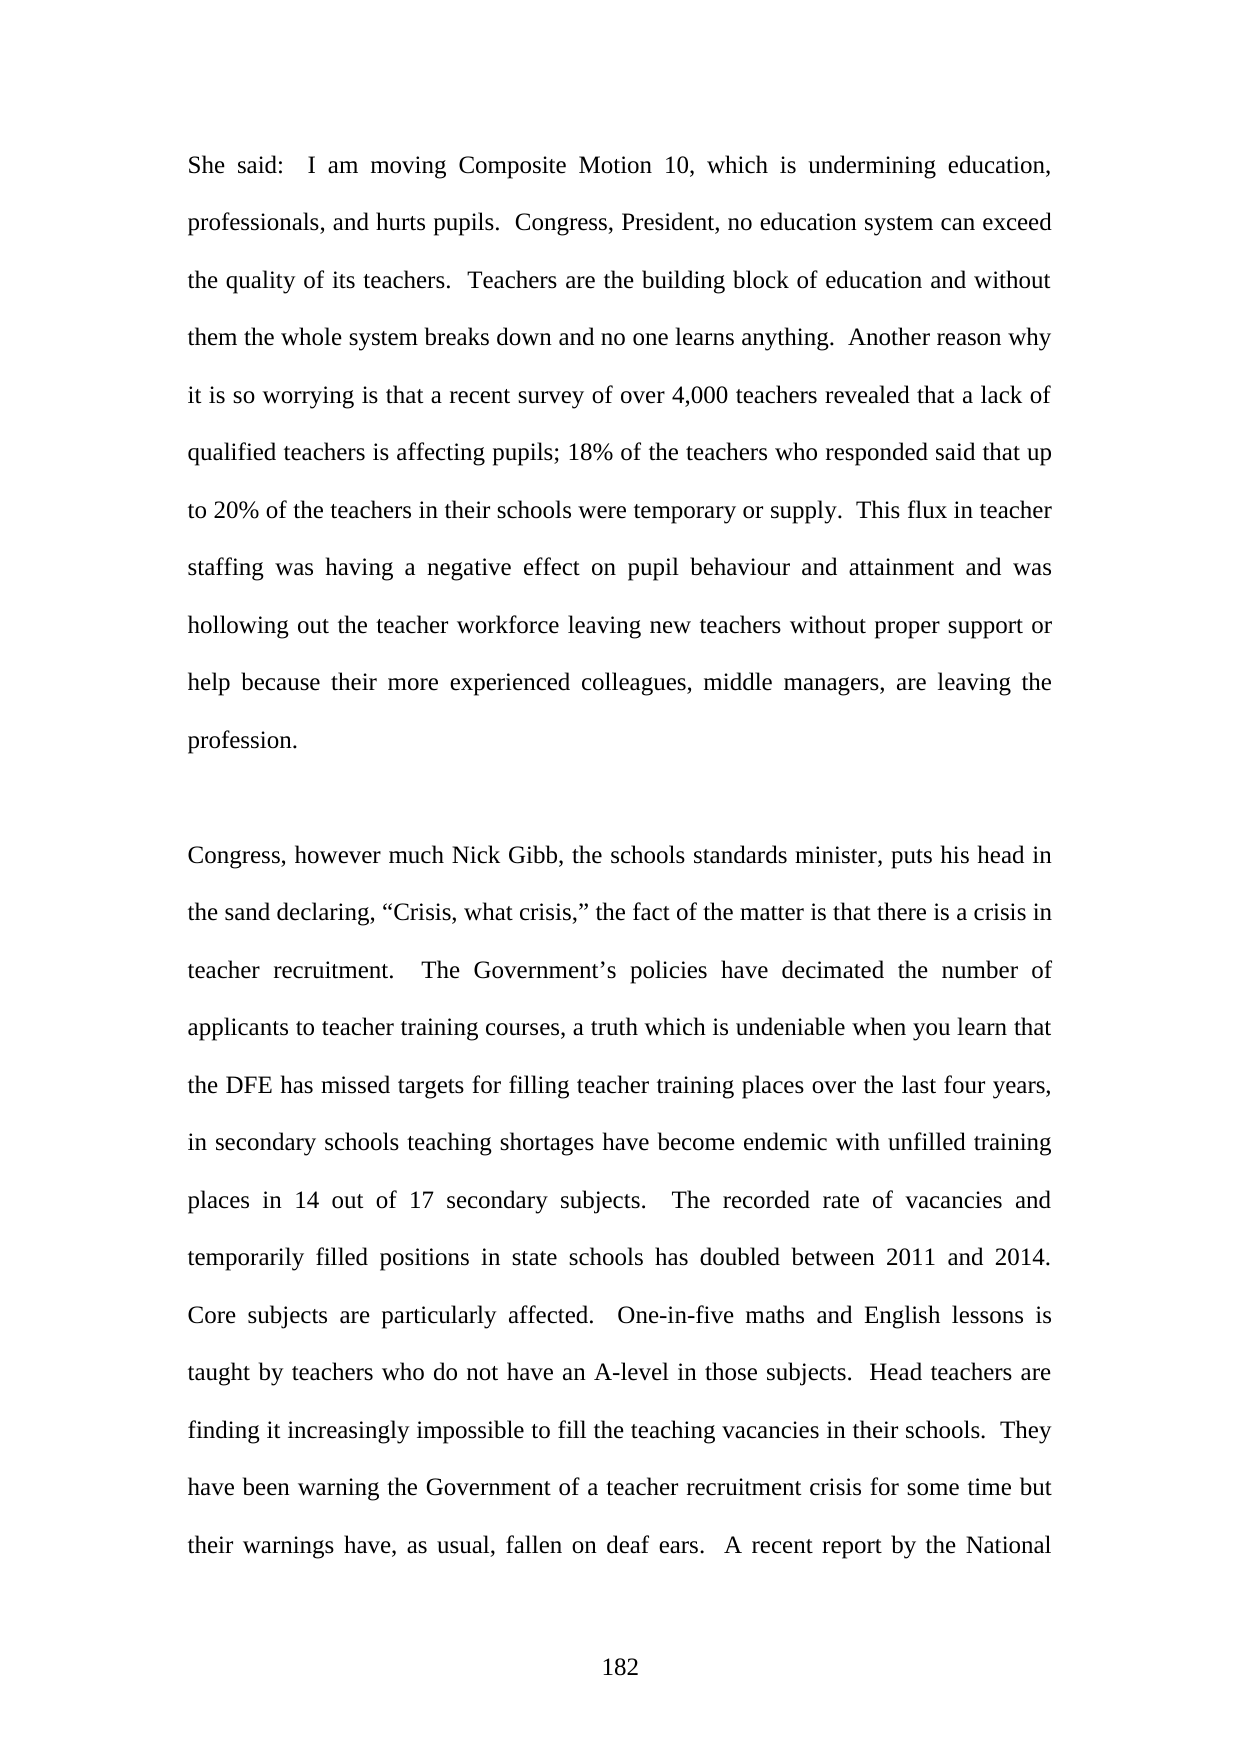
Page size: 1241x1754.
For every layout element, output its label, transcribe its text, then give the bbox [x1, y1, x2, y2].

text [187, 840, 1053, 1559]
text She said: I am moving Composite Motion 10, which is undermining education, professionals, and hurts pupils. Congress, President, no education system can exceed the quality of its teachers. Teachers are the building block of education and without them the whole system breaks down and no one learns anything. Another reason why it is so worrying is that a recent survey of over 4,000 teachers revealed that a lack of qualified teachers is affecting pupils; 18% of the teachers who responded said that up to 20% of the teachers in their schools were temporary or supply. This flux in teacher staffing was having a negative effect on pupil behaviour and attainment and was hollowing out the teacher workforce leaving new teachers without proper support or help because their more experienced colleagues, middle managers, are leaving the profession. [187, 150, 1053, 754]
